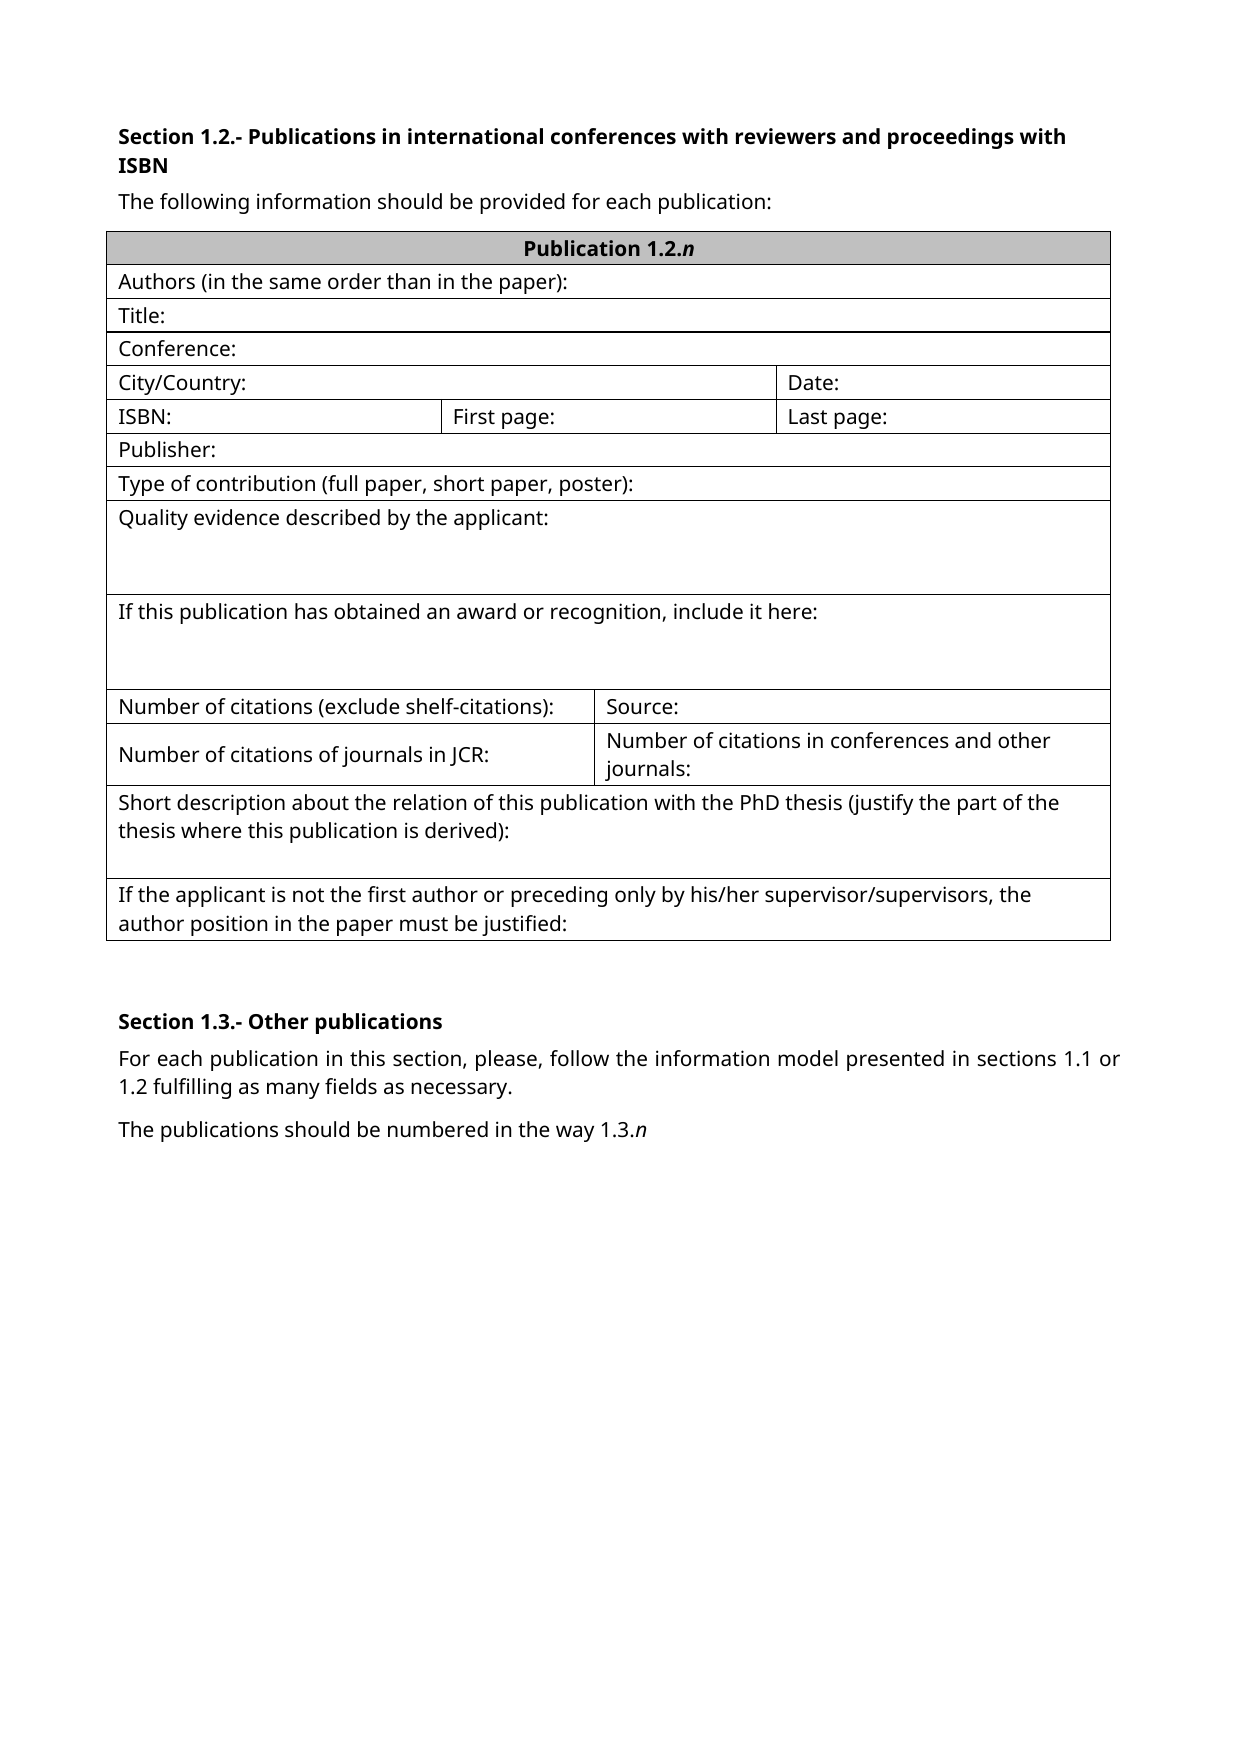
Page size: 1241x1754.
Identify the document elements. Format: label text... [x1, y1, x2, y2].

table_cell Title: [107, 299, 1110, 331]
table_cell Type of contribution (full paper, short paper, poster): [107, 467, 1110, 500]
text The publications should be numbered in the way 1.3.n [118, 1115, 1122, 1144]
text For each publication in this section, please, follow the information model presented in sections 1.1 or 1.2 fulfilling as many fields as necessary. [118, 1044, 1122, 1101]
text The following information should be provided for each publication: [118, 187, 1122, 216]
text Section 1.3.- Other publications [118, 1007, 1122, 1035]
table_cell Last page: [777, 400, 1110, 432]
table_header Publication 1.2.n [107, 232, 1110, 264]
table_cell Short description about the relation of this publication with the PhD thesis (justify the part of the thesis where this publication is derived): [107, 786, 1110, 877]
text Section 1.2.- Publications in international conferences with reviewers and proceedings with ISBN [118, 122, 1122, 179]
table_cell If this publication has obtained an award or recognition, include it here: [107, 595, 1110, 689]
table_cell Authors (in the same order than in the paper): [107, 265, 1110, 298]
table_cell First page: [442, 400, 776, 432]
table_cell Date: [777, 366, 1110, 399]
table_cell Conference: [107, 333, 1110, 365]
table_cell Number of citations in conferences and other journals: [595, 724, 1110, 785]
table_cell ISBN: [107, 400, 441, 432]
table_cell If the applicant is not the first author or preceding only by his/her supervisor/supervisors, the author position in the paper must be justified: [107, 879, 1110, 939]
table_cell Number of citations of journals in JCR: [107, 724, 594, 785]
table_cell Publisher: [107, 434, 1110, 466]
table_cell Quality evidence described by the applicant: [107, 501, 1110, 594]
table_cell City/Country: [107, 366, 776, 399]
table_cell Number of citations (exclude shelf-citations): [107, 690, 594, 723]
table_cell Source: [595, 690, 1110, 723]
